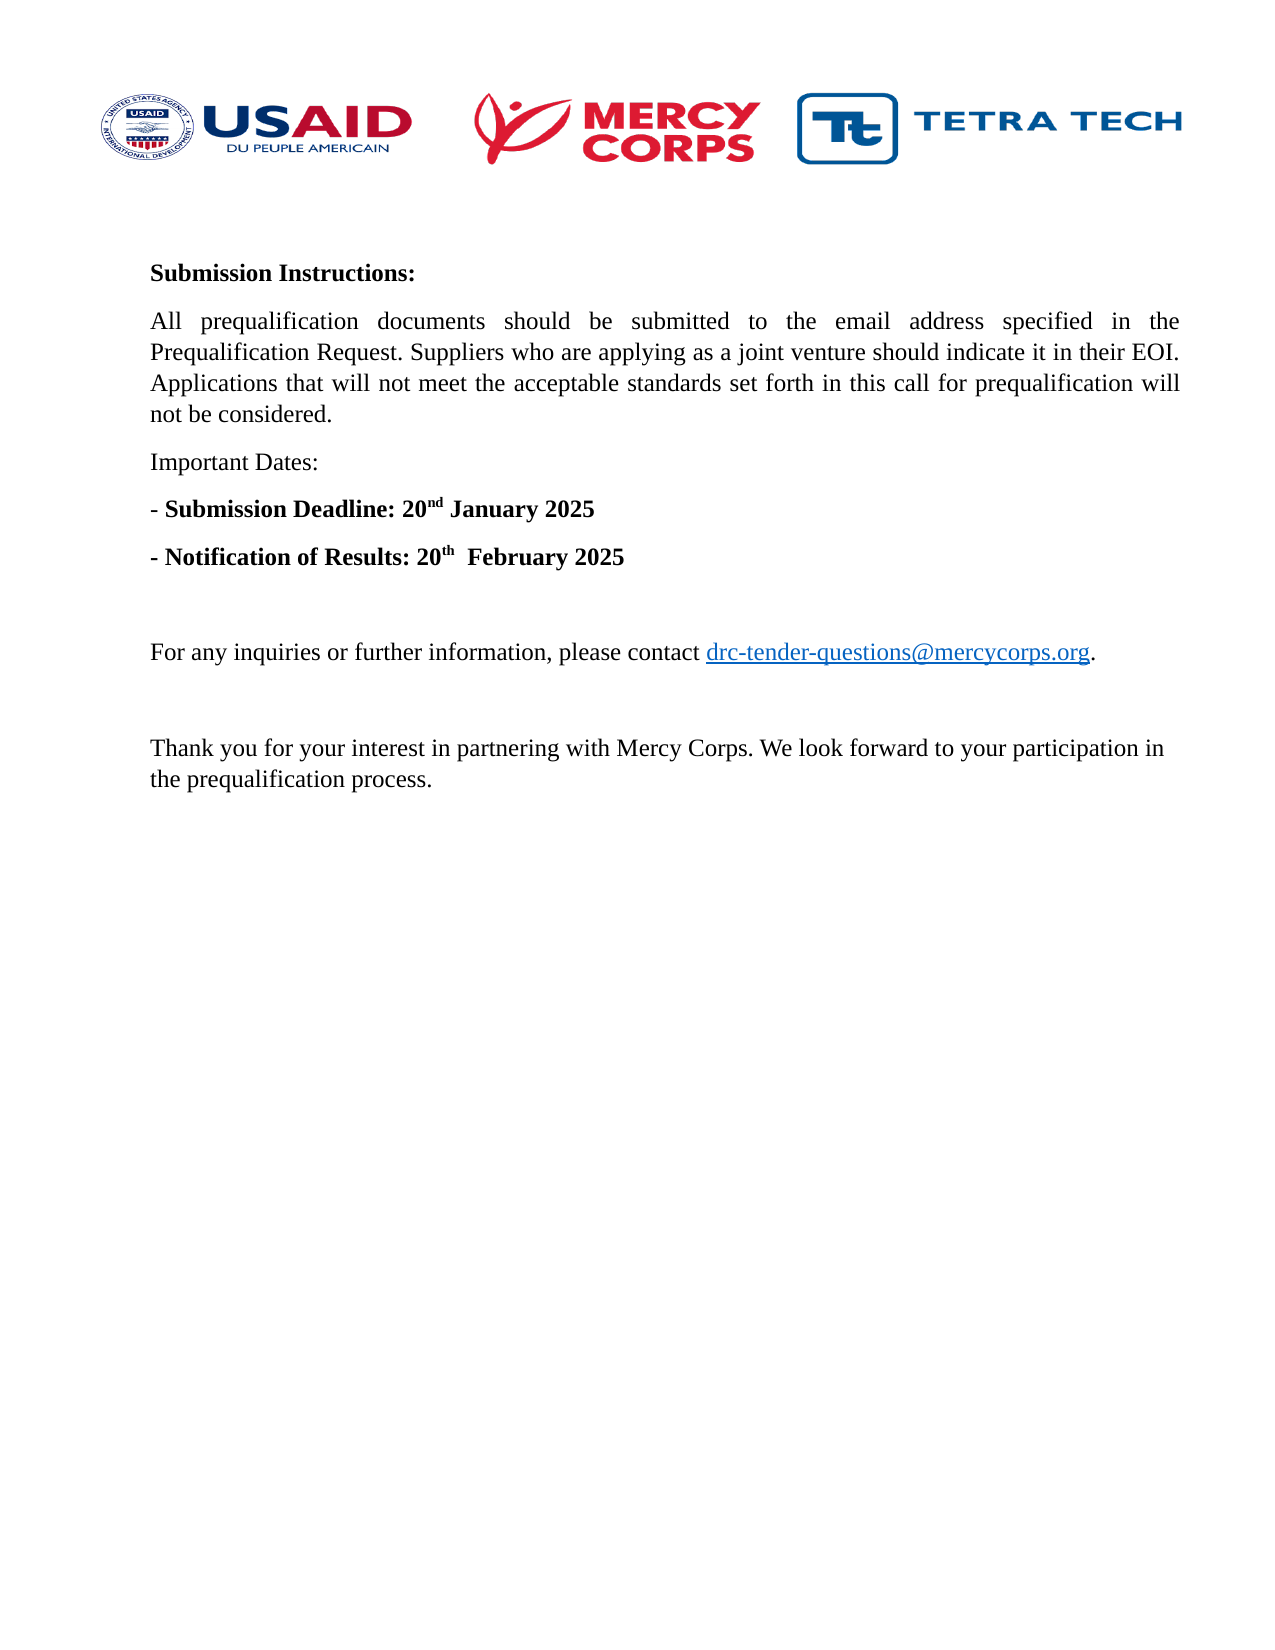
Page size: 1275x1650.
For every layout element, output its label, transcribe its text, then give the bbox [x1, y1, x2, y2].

picture [56, 75, 1182, 183]
text All prequalification documents should be submitted to the email address specified in the Prequalification Request. Suppliers who are applying as a joint venture should indicate it in their EOI. Applications that will not meet the acceptable standards set forth in this call for prequalification will not be considered. [150, 306, 1181, 428]
text Submission Instructions: [150, 258, 1181, 287]
text - Notification of Results: 20th February 2025 [150, 542, 1181, 571]
text - Submission Deadline: 20nd January 2025 [150, 494, 1181, 523]
text Thank you for your interest in partnering with Mercy Corps. We look forward to your participation in the prequalification process. [150, 733, 1181, 793]
text For any inquiries or further information, please contact drc-tender-questions@mercycorps.org. [150, 637, 1181, 666]
text Important Dates: [150, 447, 1181, 475]
